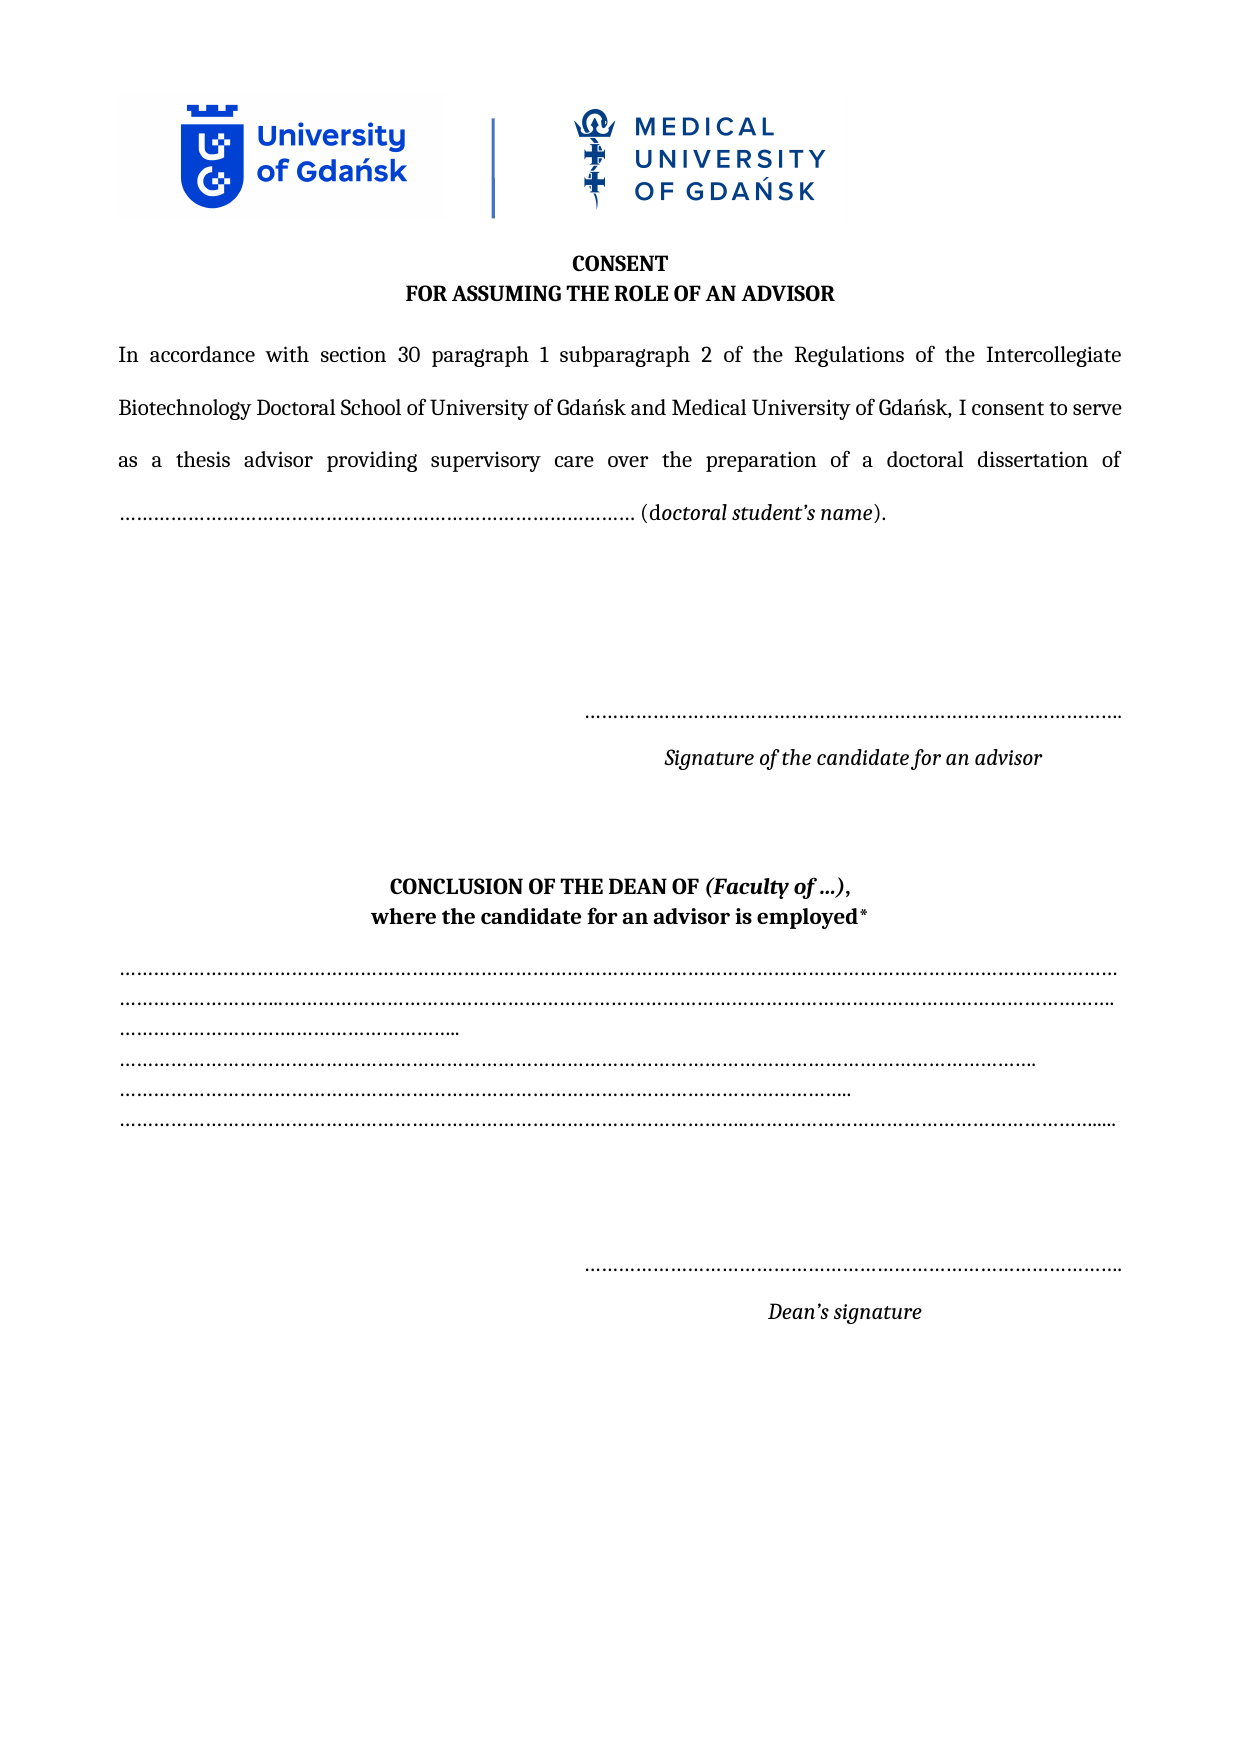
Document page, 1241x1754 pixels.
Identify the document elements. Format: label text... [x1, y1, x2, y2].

text In accordance with section 30 paragraph 1 subparagraph 2 of the Regulations of the Intercollegiate Biotechnology Doctoral School of University of Gdańsk and Medical University of Gdańsk, I consent to serve as a thesis advisor providing supervisory care over the preparation of a doctoral dissertation of ……………………………………………………………………………… (doctoral student’s name). [118, 342, 1122, 526]
text Signature of the candidate for an advisor [118, 745, 1122, 771]
picture [552, 88, 848, 231]
text …………………………………………………………………………………………………………………………………………………………………………………..……………………………………………………………………………………………………………………………….………………………….………………………..…………………………………………………………………………………………………………………………………………….………………………………………………………………………………………………………………..………………………………………………………………………………………………..……………………………………………………..... [118, 955, 1122, 1132]
picture [118, 93, 445, 219]
text Dean’s signature [118, 1298, 1122, 1325]
text …………………………………………………………………………………. [118, 698, 1122, 724]
text …………………………………………………………………………………. [118, 1251, 1122, 1278]
text where the candidate for an advisor is employed* [118, 904, 1122, 930]
text CONCLUSION OF THE DEAN OF (Faculty of …), [118, 873, 1122, 900]
text CONSENT FOR ASSUMING THE ROLE OF AN ADVISOR [118, 251, 1122, 308]
